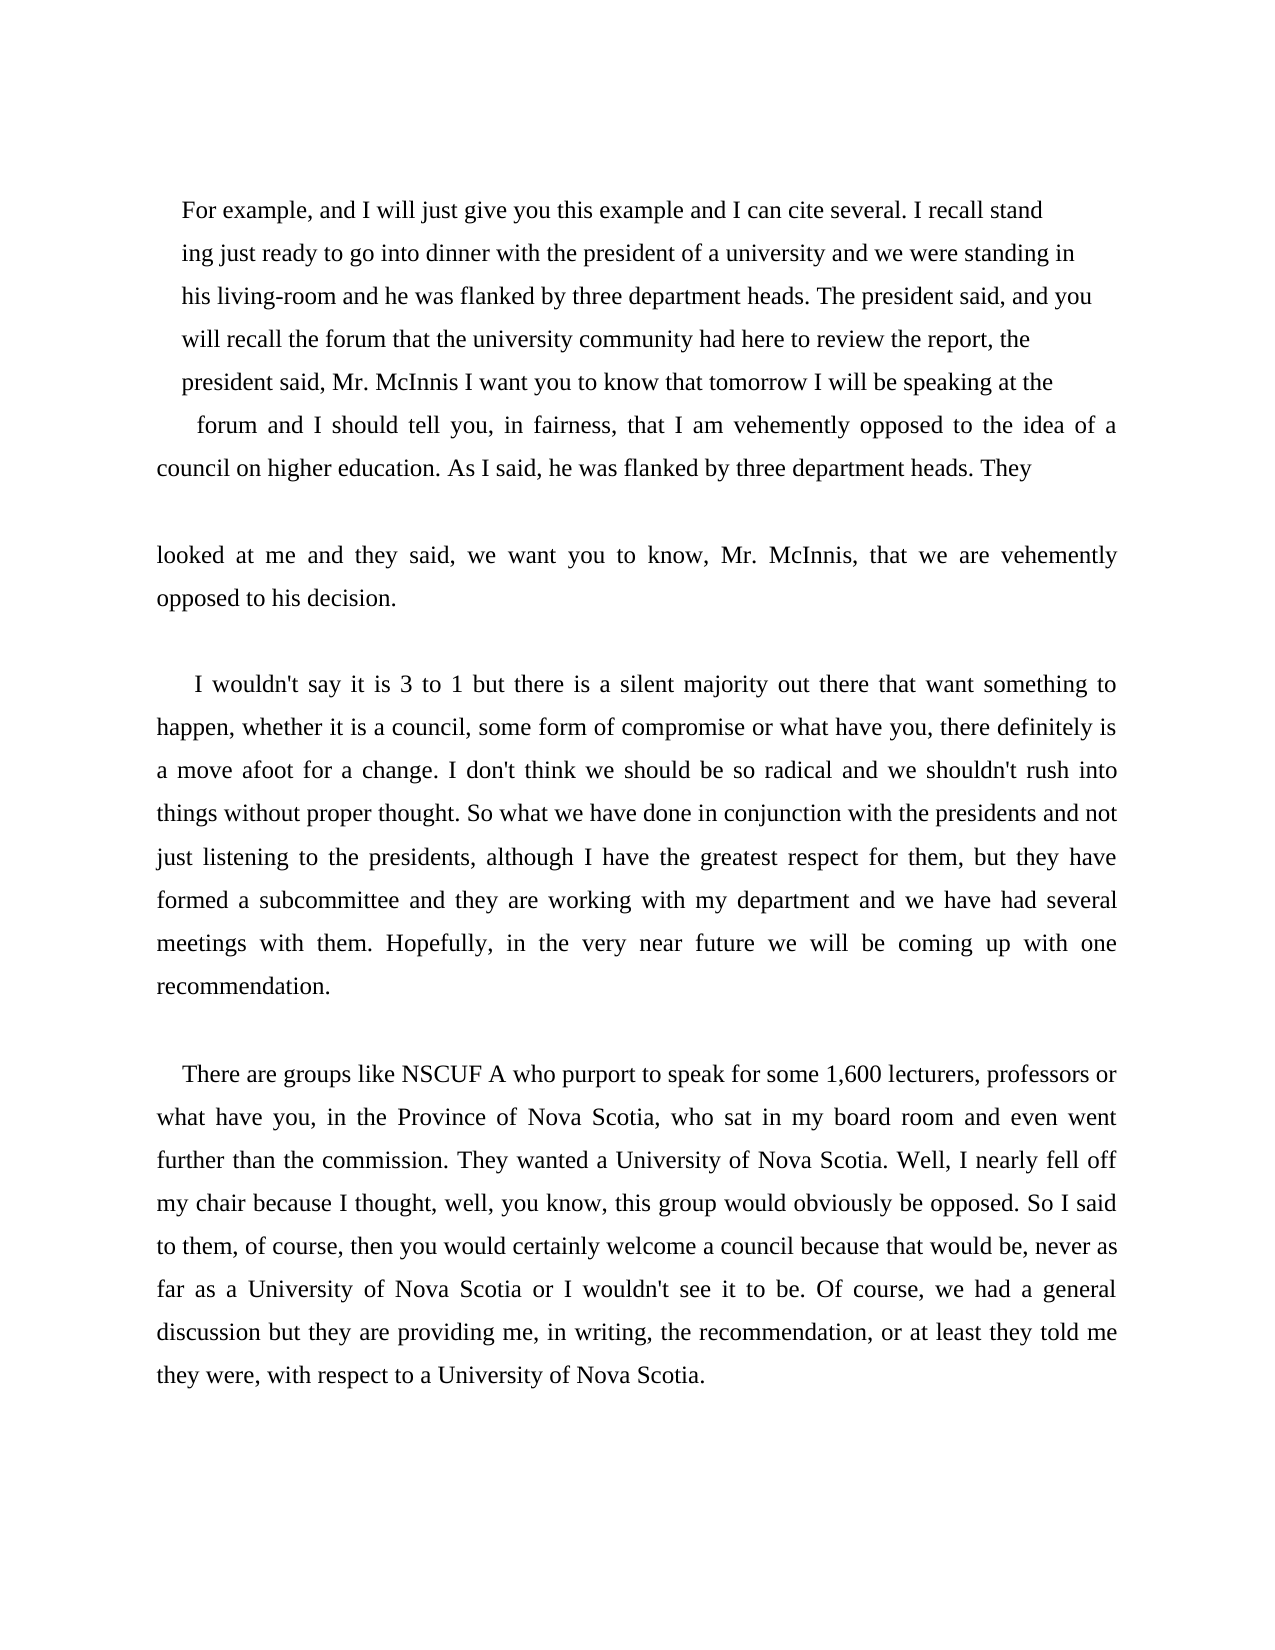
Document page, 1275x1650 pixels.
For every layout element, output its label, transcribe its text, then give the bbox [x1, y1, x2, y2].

text I wouldn't say it is 3 to 1 but there is a silent majority out there that want something to happen, whether it is a council, some form of compromise or what have you, there definitely is a move afoot for a change. I don't think we should be so radical and we shouldn't rush into things without proper thought. So what we have done in conjunction with the presidents and not just listening to the presidents, although I have the greatest respect for them, but they have formed a subcommittee and they are working with my department and we have had several meetings with them. Hopefully, in the very near future we will be coming up with one recommendation. [156, 669, 1118, 1000]
text There are groups like NSCUF A who purport to speak for some 1,600 lecturers, professors or what have you, in the Province of Nova Scotia, who sat in my board room and even went further than the commission. They wanted a University of Nova Scotia. Well, I nearly fell off my chair because I thought, well, you know, this group would obviously be opposed. So I said to them, of course, then you would certainly welcome a council because that would be, never as far as a University of Nova Scotia or I wouldn't see it to be. Of course, we had a general discussion but they are providing me, in writing, the recommendation, or at least they told me they were, with respect to a University of Nova Scotia. [156, 1059, 1118, 1389]
text looked at me and they said, we want you to know, Mr. McInnis, that we are vehemently opposed to his decision. [156, 540, 1118, 612]
text his living-room and he was flanked by three department heads. The president said, and you [156, 281, 1118, 310]
text will recall the forum that the university community had here to review the report, the [156, 324, 1118, 353]
text ing just ready to go into dinner with the president of a university and we were standing in [156, 238, 1118, 267]
text For example, and I will just give you this example and I can cite several. I recall stand [156, 195, 1118, 223]
text forum and I should tell you, in fairness, that I am vehemently opposed to the idea of a council on higher education. As I said, he was flanked by three department heads. They [156, 410, 1118, 482]
text president said, Mr. McInnis I want you to know that tomorrow I will be speaking at the [156, 367, 1118, 396]
